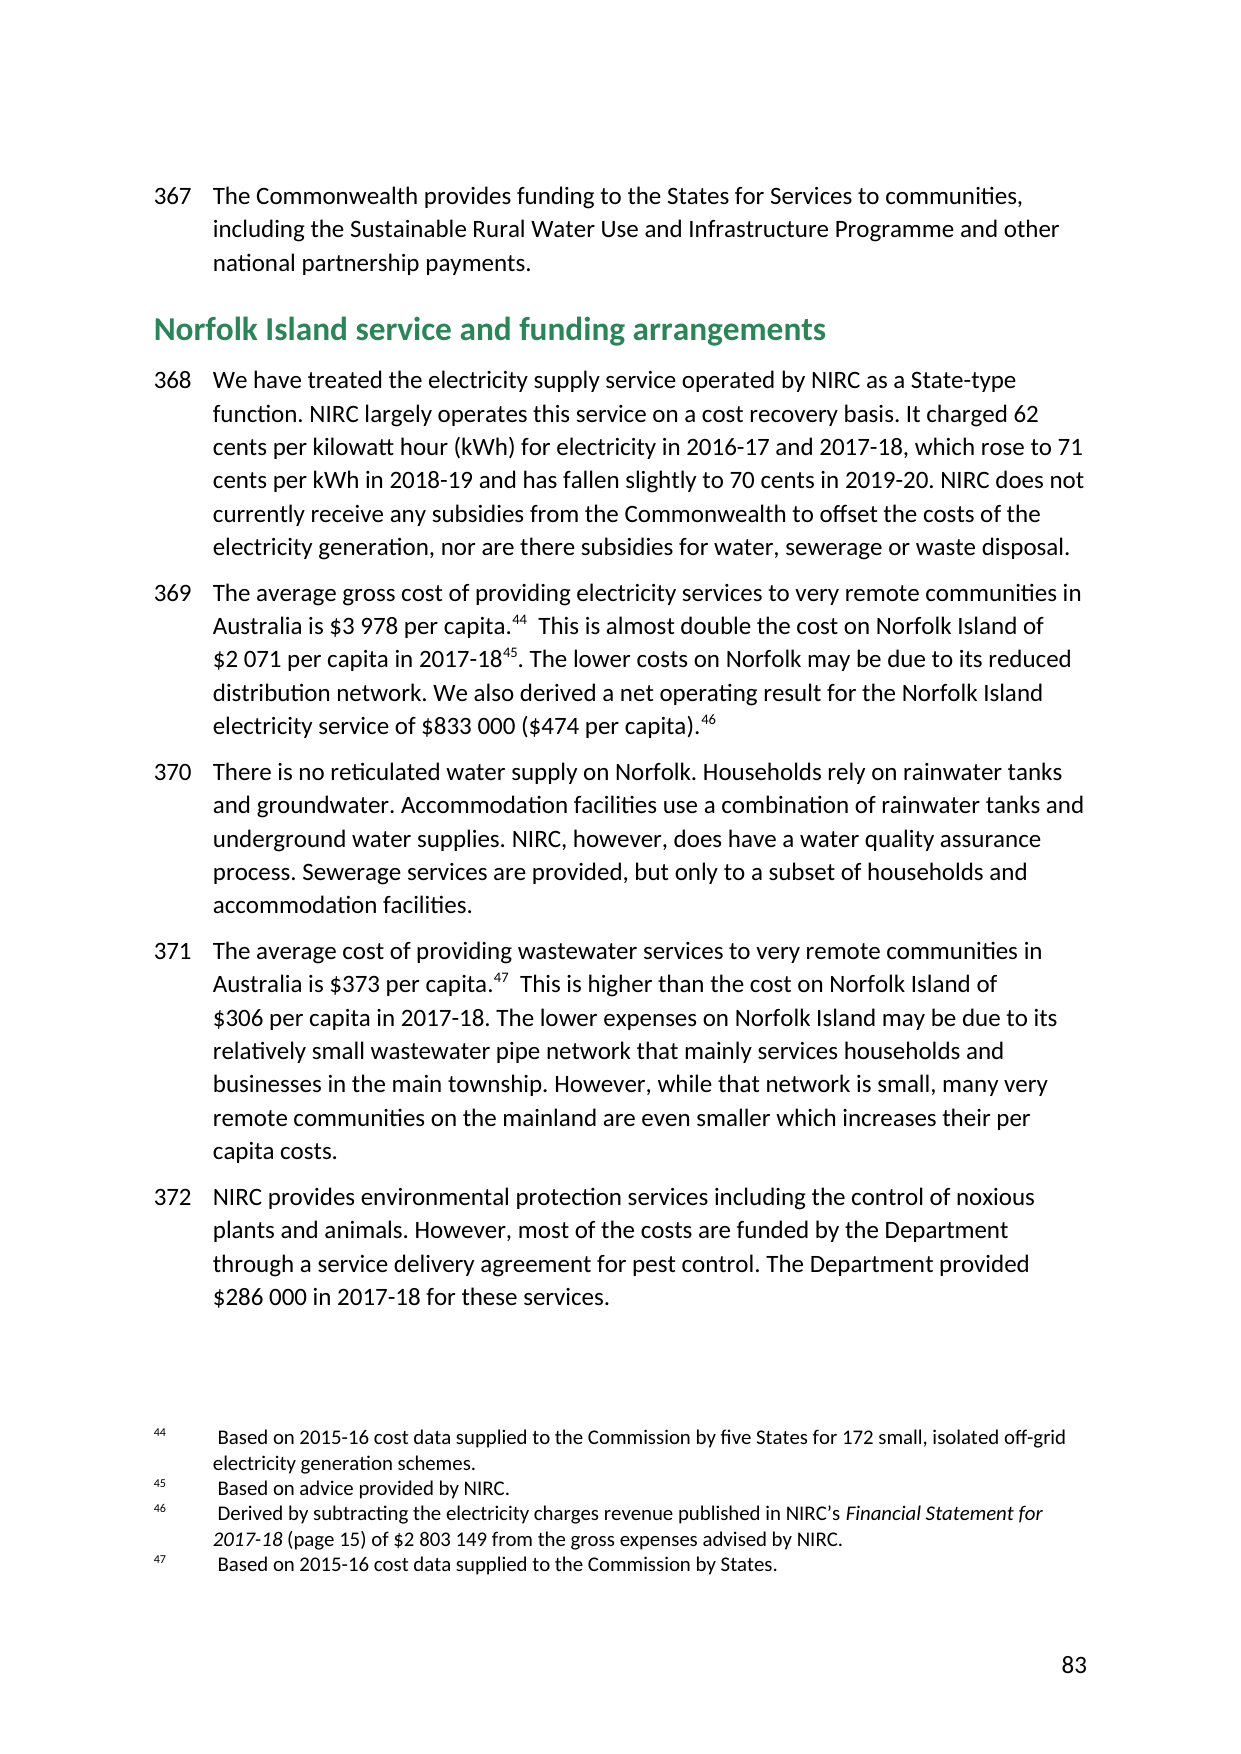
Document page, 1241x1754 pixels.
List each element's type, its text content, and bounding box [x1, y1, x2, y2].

text We have treated the electricity supply service operated by NIRC as a State-type function. NIRC largely operates this service on a cost recovery basis. It charged 62 cents per kilowatt hour (kWh) for electricity in 2016-17 and 2017-18, which rose to 71 cents per kWh in 2018-19 and has fallen slightly to 70 cents in 2019-20. NIRC does not currently receive any subsidies from the Commonwealth to offset the costs of the electricity generation, nor are there subsidies for water, sewerage or waste disposal. [153, 362, 1087, 562]
text The Commonwealth provides funding to the States for Services to communities, including the Sustainable Rural Water Use and Infrastructure Programme and other national partnership payments. [153, 177, 1087, 277]
text The average gross cost of providing electricity services to very remote communities in Australia is $3 978 per capita. This is almost double the cost on Norfolk Island of $2 071 per capita in 2017-18. The lower costs on Norfolk may be due to its reduced distribution network. We also derived a net operating result for the Norfolk Island electricity service of $833 000 ($474 per capita). [153, 574, 1087, 741]
text NIRC provides environmental protection services including the control of noxious plants and animals. However, most of the costs are funded by the Department through a service delivery agreement for pest control. The Department provided $286 000 in 2017-18 for these services. [153, 1178, 1087, 1312]
text The average cost of providing wastewater services to very remote communities in Australia is $373 per capita. This is higher than the cost on Norfolk Island of $306 per capita in 2017-18. The lower expenses on Norfolk Island may be due to its relatively small wastewater pipe network that mainly services households and businesses in the main township. However, while that network is small, many very remote communities on the mainland are even smaller which increases their per capita costs. [153, 932, 1087, 1166]
text There is no reticulated water supply on Norfolk. Households rely on rainwater tanks and groundwater. Accommodation facilities use a combination of rainwater tanks and underground water supplies. NIRC, however, does have a water quality assurance process. Sewerage services are provided, but only to a subset of households and accommodation facilities. [153, 753, 1087, 920]
subtitle Norfolk Island service and funding arrangements [153, 308, 1087, 349]
